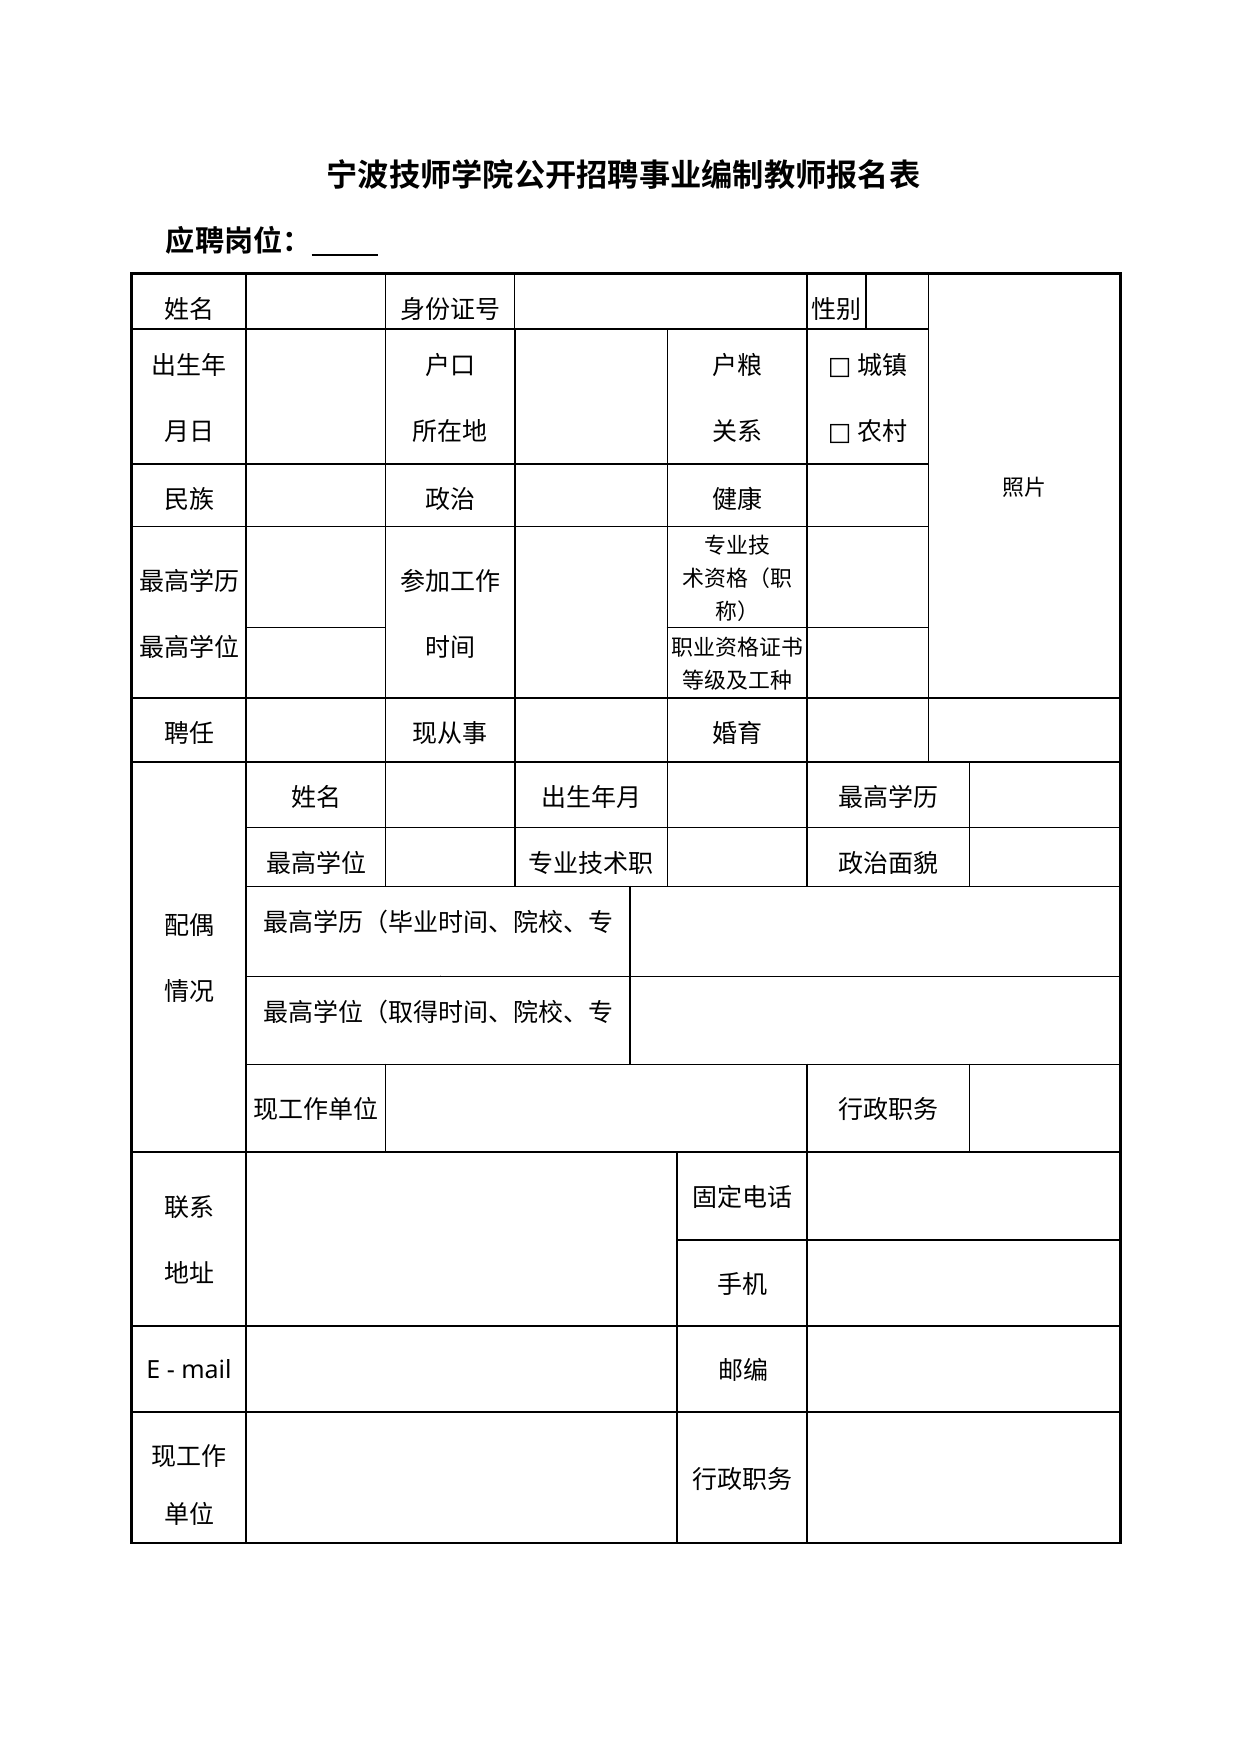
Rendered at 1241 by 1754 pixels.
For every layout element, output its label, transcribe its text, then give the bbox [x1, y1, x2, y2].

table_cell [247, 465, 385, 526]
table_header [867, 275, 928, 328]
text 宁波技师学院公开招聘事业编制教师报名表 [122, 140, 1125, 206]
table_cell [808, 465, 928, 526]
table_cell [247, 330, 385, 463]
table_cell 最高学历 最高学位 [133, 527, 245, 697]
table_cell 政治 面貌 [386, 465, 514, 526]
table_cell [808, 1327, 1119, 1411]
table_cell [516, 465, 667, 526]
table_cell 最高学历（毕业时间、院校、专业） [247, 887, 629, 976]
table_cell [808, 1413, 1119, 1542]
table_header 身份证号 [386, 275, 514, 328]
table_header [247, 275, 385, 328]
table_cell 健康 状况 [668, 465, 806, 526]
table_cell [929, 699, 1119, 761]
table_cell 政治面貌 [808, 828, 969, 886]
table_header 姓名 [133, 275, 245, 328]
table_header 性别 [808, 275, 865, 328]
table_cell [247, 699, 385, 761]
table_cell [247, 628, 385, 697]
table_cell 姓名 [247, 763, 385, 827]
table_cell 出生年月 [516, 763, 667, 827]
table_header 照片 [929, 275, 1119, 697]
text 应聘岗位： [122, 206, 1125, 272]
table_cell 民族 [133, 465, 245, 526]
table_cell [808, 527, 928, 626]
table_cell [247, 1153, 676, 1325]
table_cell 手机 [678, 1241, 806, 1325]
table_cell 固定电话 [678, 1153, 806, 1239]
table_cell [970, 828, 1119, 886]
table_cell 专业技术职务 [516, 828, 667, 886]
table_cell 行政职务 [678, 1413, 806, 1542]
table_cell [808, 1241, 1119, 1325]
table_cell 现从事 专业 [386, 699, 514, 761]
table_cell 最高学位 [247, 828, 385, 886]
table_cell [631, 887, 1119, 976]
table_cell [808, 699, 928, 761]
table_cell [386, 763, 514, 827]
table_cell [668, 763, 806, 827]
table_header [515, 275, 806, 328]
table_cell 邮编 [678, 1327, 806, 1411]
table_cell 现工作 单位 [133, 1413, 245, 1542]
table_cell [516, 330, 667, 463]
table_cell [631, 977, 1119, 1063]
table_cell 婚育 状况 [668, 699, 806, 761]
table_cell [970, 763, 1119, 827]
table_cell 配偶 情况 [133, 763, 245, 1151]
table_cell [516, 527, 667, 697]
table_cell [247, 1327, 676, 1411]
table_cell [970, 1065, 1119, 1151]
table_cell 职业资格证书等级及工种 [668, 628, 806, 697]
table_cell [808, 1153, 1119, 1239]
table_cell □ 城镇 □ 农村 [808, 330, 928, 463]
table_cell 户粮 关系 [668, 330, 806, 463]
table_cell [516, 699, 667, 761]
table_cell 最高学位（取得时间、院校、专业） [247, 977, 629, 1063]
table_cell [247, 1413, 676, 1542]
table_cell 最高学历 [808, 763, 969, 827]
table_cell E - mail [133, 1327, 245, 1411]
table_cell [386, 1065, 806, 1151]
table_cell [386, 828, 514, 886]
table_cell 专业技 术资格（职称） [668, 527, 806, 626]
table_cell 户口 所在地 [386, 330, 514, 463]
table_cell [668, 828, 806, 886]
table_cell 参加工作 时间 [386, 527, 514, 697]
table_cell 行政职务 [808, 1065, 969, 1151]
table_cell [247, 527, 385, 626]
table_cell 出生年 月日 [133, 330, 245, 463]
table_cell 现工作单位 [247, 1065, 385, 1151]
table_cell [808, 628, 928, 697]
table_cell 聘任 时间 [133, 699, 245, 761]
table_cell 联系 地址 [133, 1153, 245, 1325]
